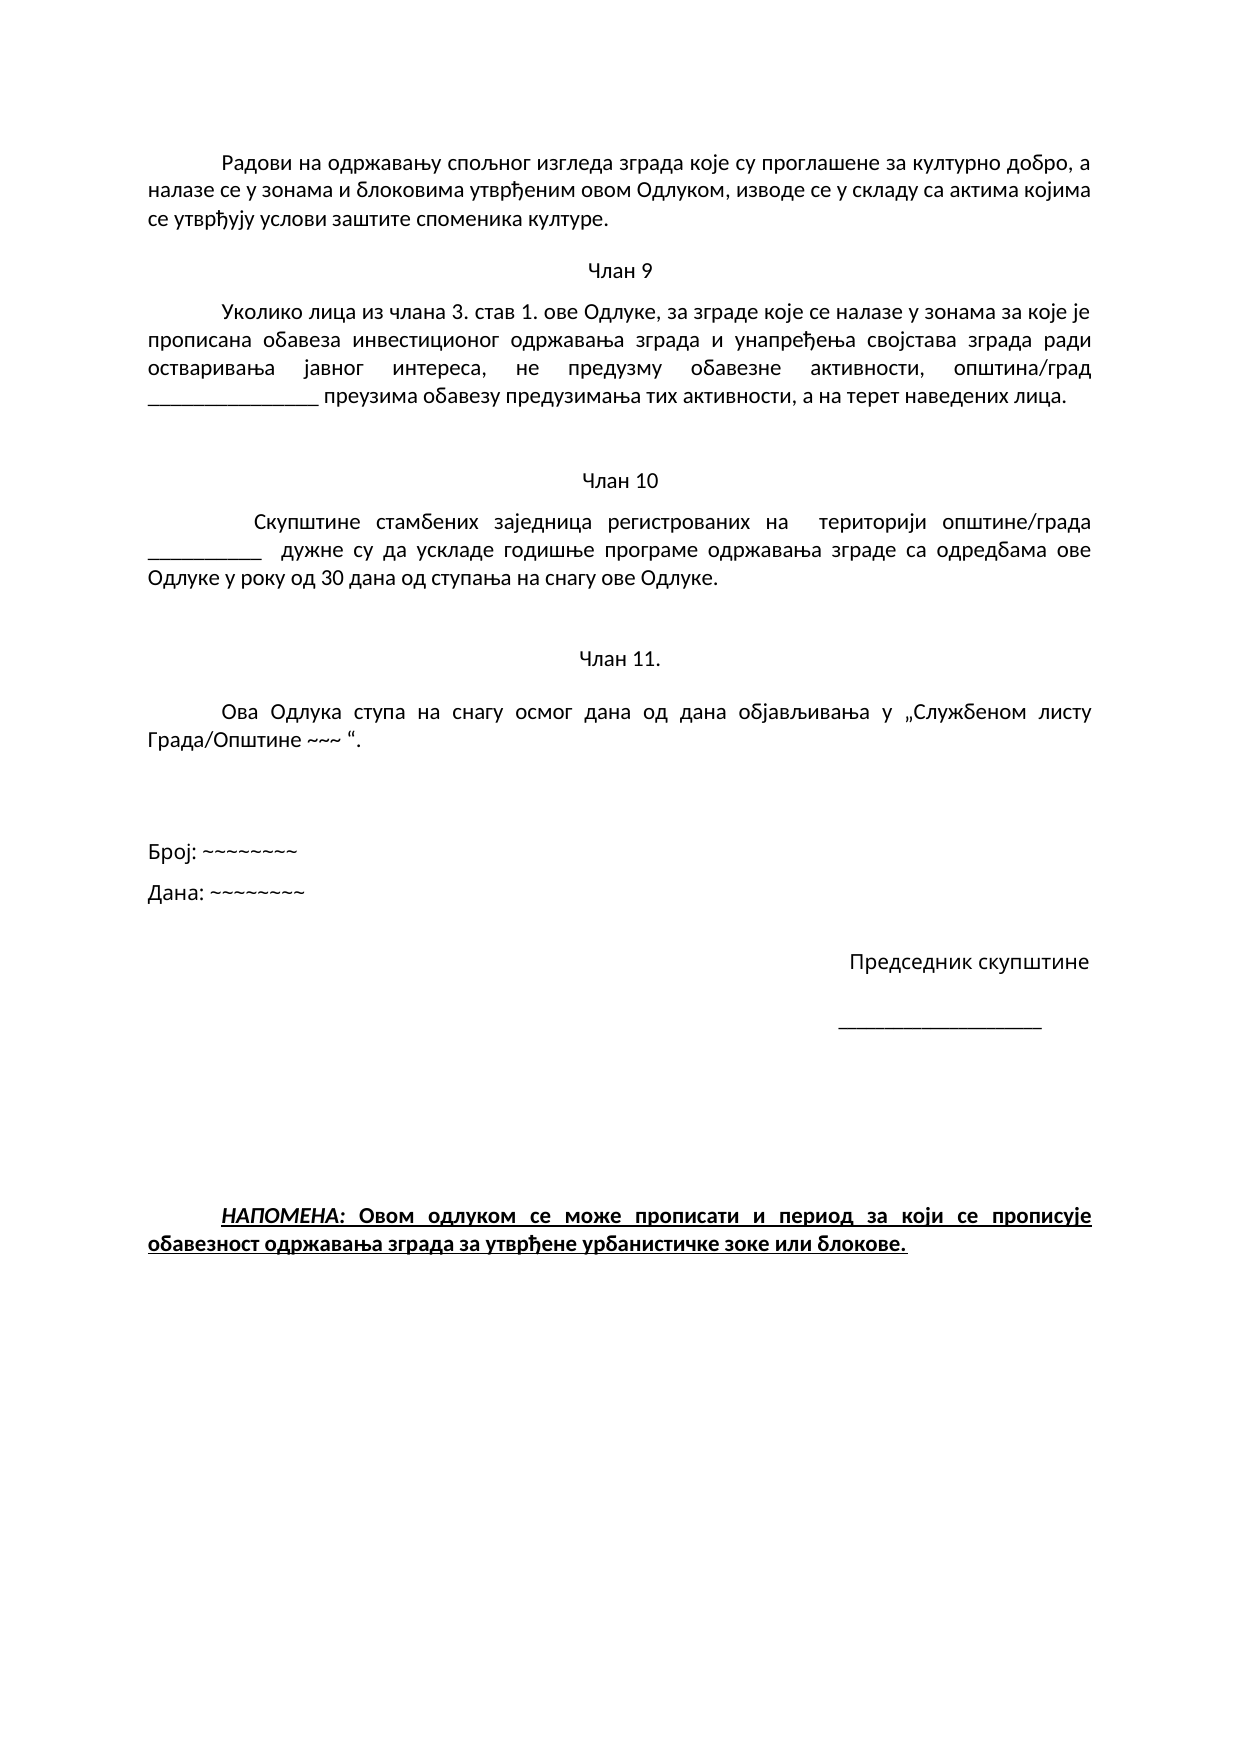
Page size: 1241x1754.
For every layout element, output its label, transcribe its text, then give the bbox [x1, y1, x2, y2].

text ______________________ [785, 1004, 1093, 1033]
subtitle Члан [148, 257, 1093, 285]
text Ова Одлука ступа на снагу осмог дана од дана објављивања у „Службеном листу Града/Општине ~~~ “. [148, 697, 1093, 753]
text Дана: ~~~~~~~~ [148, 878, 1093, 907]
text Члан 11. [148, 644, 1093, 672]
subtitle Члан [148, 466, 1093, 494]
text Радови на одржавању спољног изгледа зграда које су проглашене за културно добро, а налазе се у зонама и блоковима утврђеним овом Одлуком, изводе се у складу са актима којима се утврђују услови заштите споменика културе. [148, 148, 1093, 232]
text Скупштине стамбених заједница регистрованих на територији општине/града __________ дужне су да ускладе годишње програме одржавања зграде са одредбама ове Одлуке у року од 30 дана од ступања на снагу ове Одлуке. [148, 507, 1093, 591]
text Број: ~~~~~~~~ [148, 837, 1093, 866]
text Уколико лица из члана 3. став 1. ове Одлуке, за зграде које се налазе у зонама за које је прописана обавеза инвестиционог одржавања зграда и унапређења својстава зграда ради остваривања јавног интереса, не предузму обавезне активности, општина/град _______________ преузима обавезу предузимања тих активности, а на терет наведених лица. [148, 297, 1093, 409]
text Председник скупштине [785, 947, 1093, 976]
text НАПОМЕНА: Овом одлуком се може прописати и период за који се прописује обавезност одржавања зграда за утврђене урбанистичке зоке или блокове. [148, 1201, 1093, 1257]
